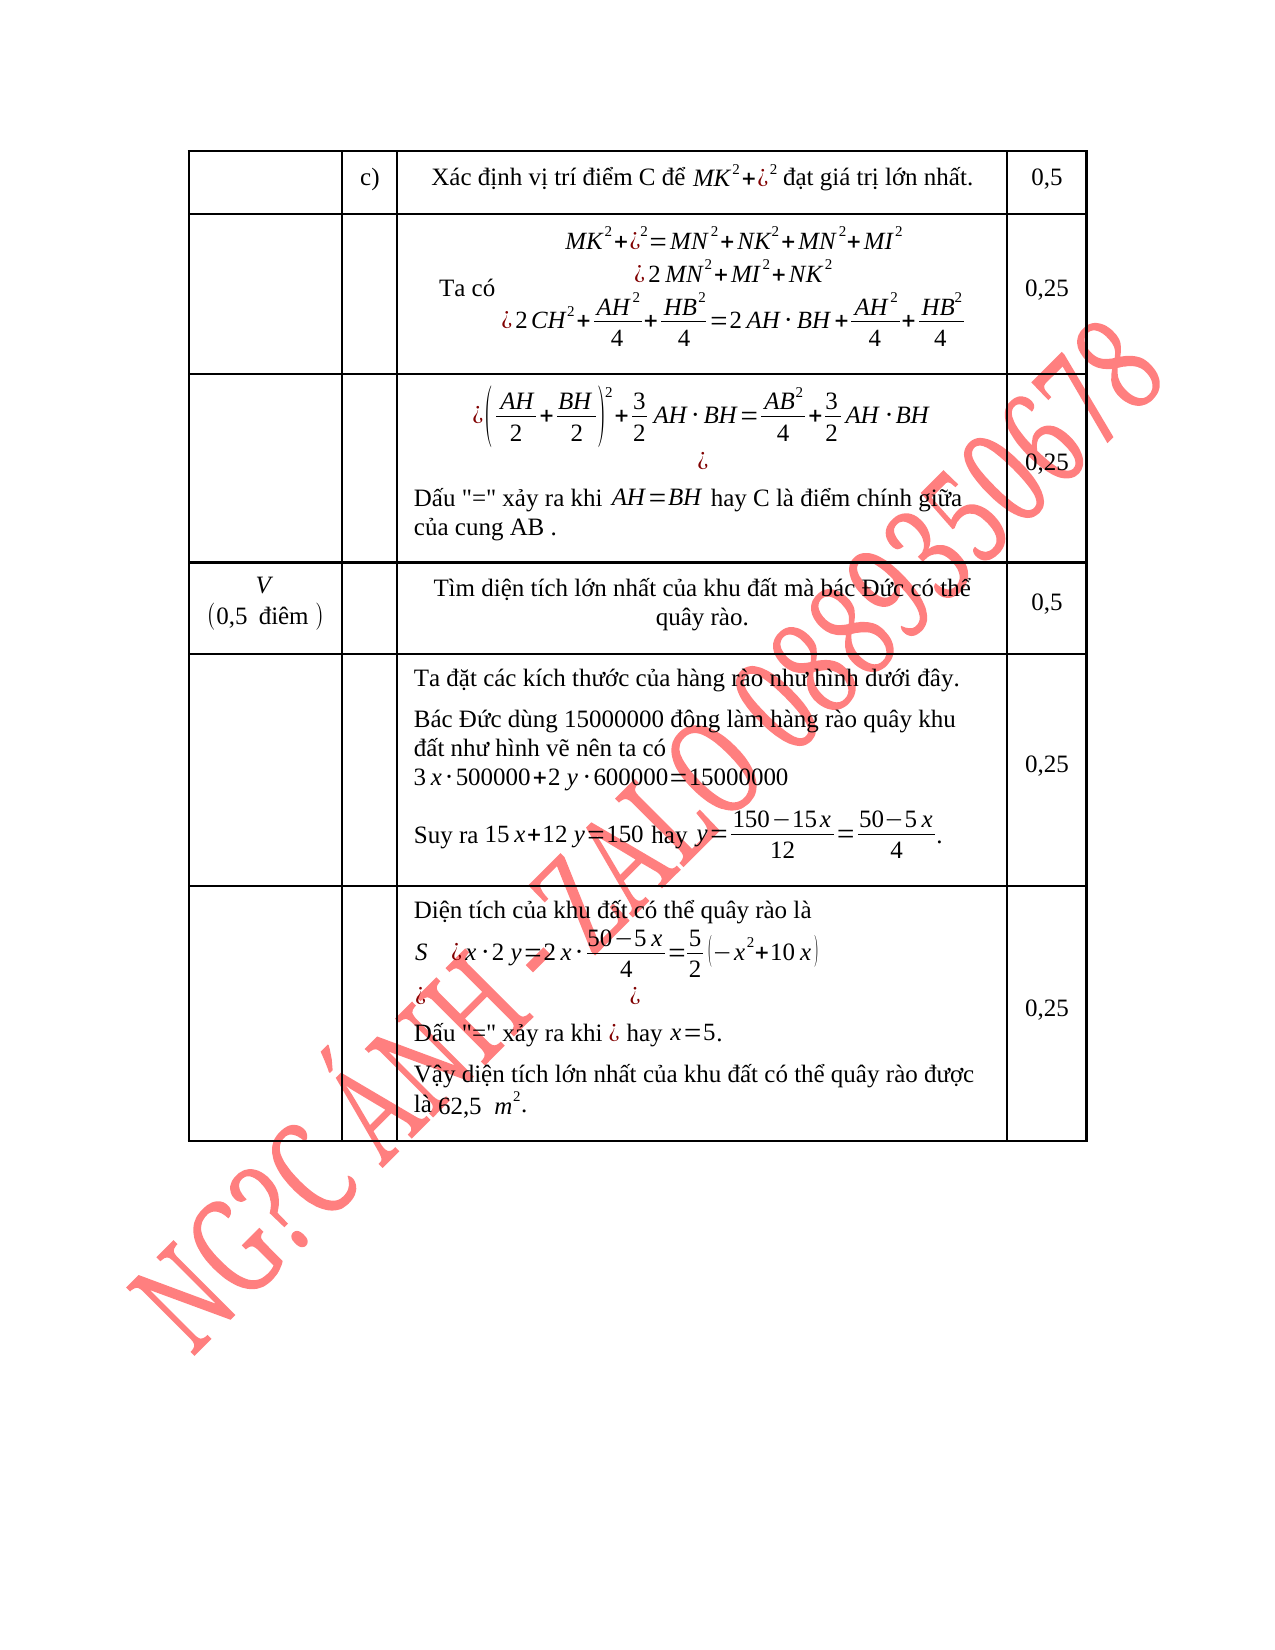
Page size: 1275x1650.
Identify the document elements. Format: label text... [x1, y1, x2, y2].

table_cell 0,5 [1008, 564, 1085, 652]
table_cell 0,25 [1008, 655, 1085, 885]
table_cell 0,25 [1008, 375, 1085, 561]
table_cell [190, 887, 341, 1140]
table_cell Tìm diện tích lớn nhất của khu đất mà bác Đức có thể quây rào. [398, 564, 1006, 652]
table_cell [190, 215, 341, 373]
table_cell [343, 564, 396, 652]
table_cell Dấu "=" xảy ra khi hay C là điểm chính giữa của cung AB . [398, 375, 1006, 561]
table_cell [343, 887, 396, 1140]
table_cell [343, 375, 396, 561]
table_cell [343, 215, 396, 373]
table_cell 0,25 [1008, 887, 1085, 1140]
table_cell [190, 655, 341, 885]
table_cell 0,25 [1008, 215, 1085, 373]
table_cell [190, 375, 341, 561]
table_cell Diện tích của khu đất có thể quây rào là Dấu "=" xảy ra khi hay . Vậy diện tích lớn nhất của khu đất có thể quây rào được là . [398, 887, 1006, 1140]
table_cell Ta đặt các kích thước của hàng rào như hình dưới đây. Bác Đức dùng 15000000 đông làm hàng rào quây khu đất như hình vẽ nên ta có Suy ra hay . [398, 655, 1006, 885]
table_cell [343, 655, 396, 885]
table_header c) [343, 152, 396, 212]
table_cell [190, 564, 341, 652]
table_header 0,5 [1008, 152, 1085, 212]
table_header Xác định vị trí điểm C để đạt giá trị lớn nhất. [398, 152, 1006, 212]
table_cell Ta có [398, 215, 1006, 373]
table_header [190, 152, 341, 212]
